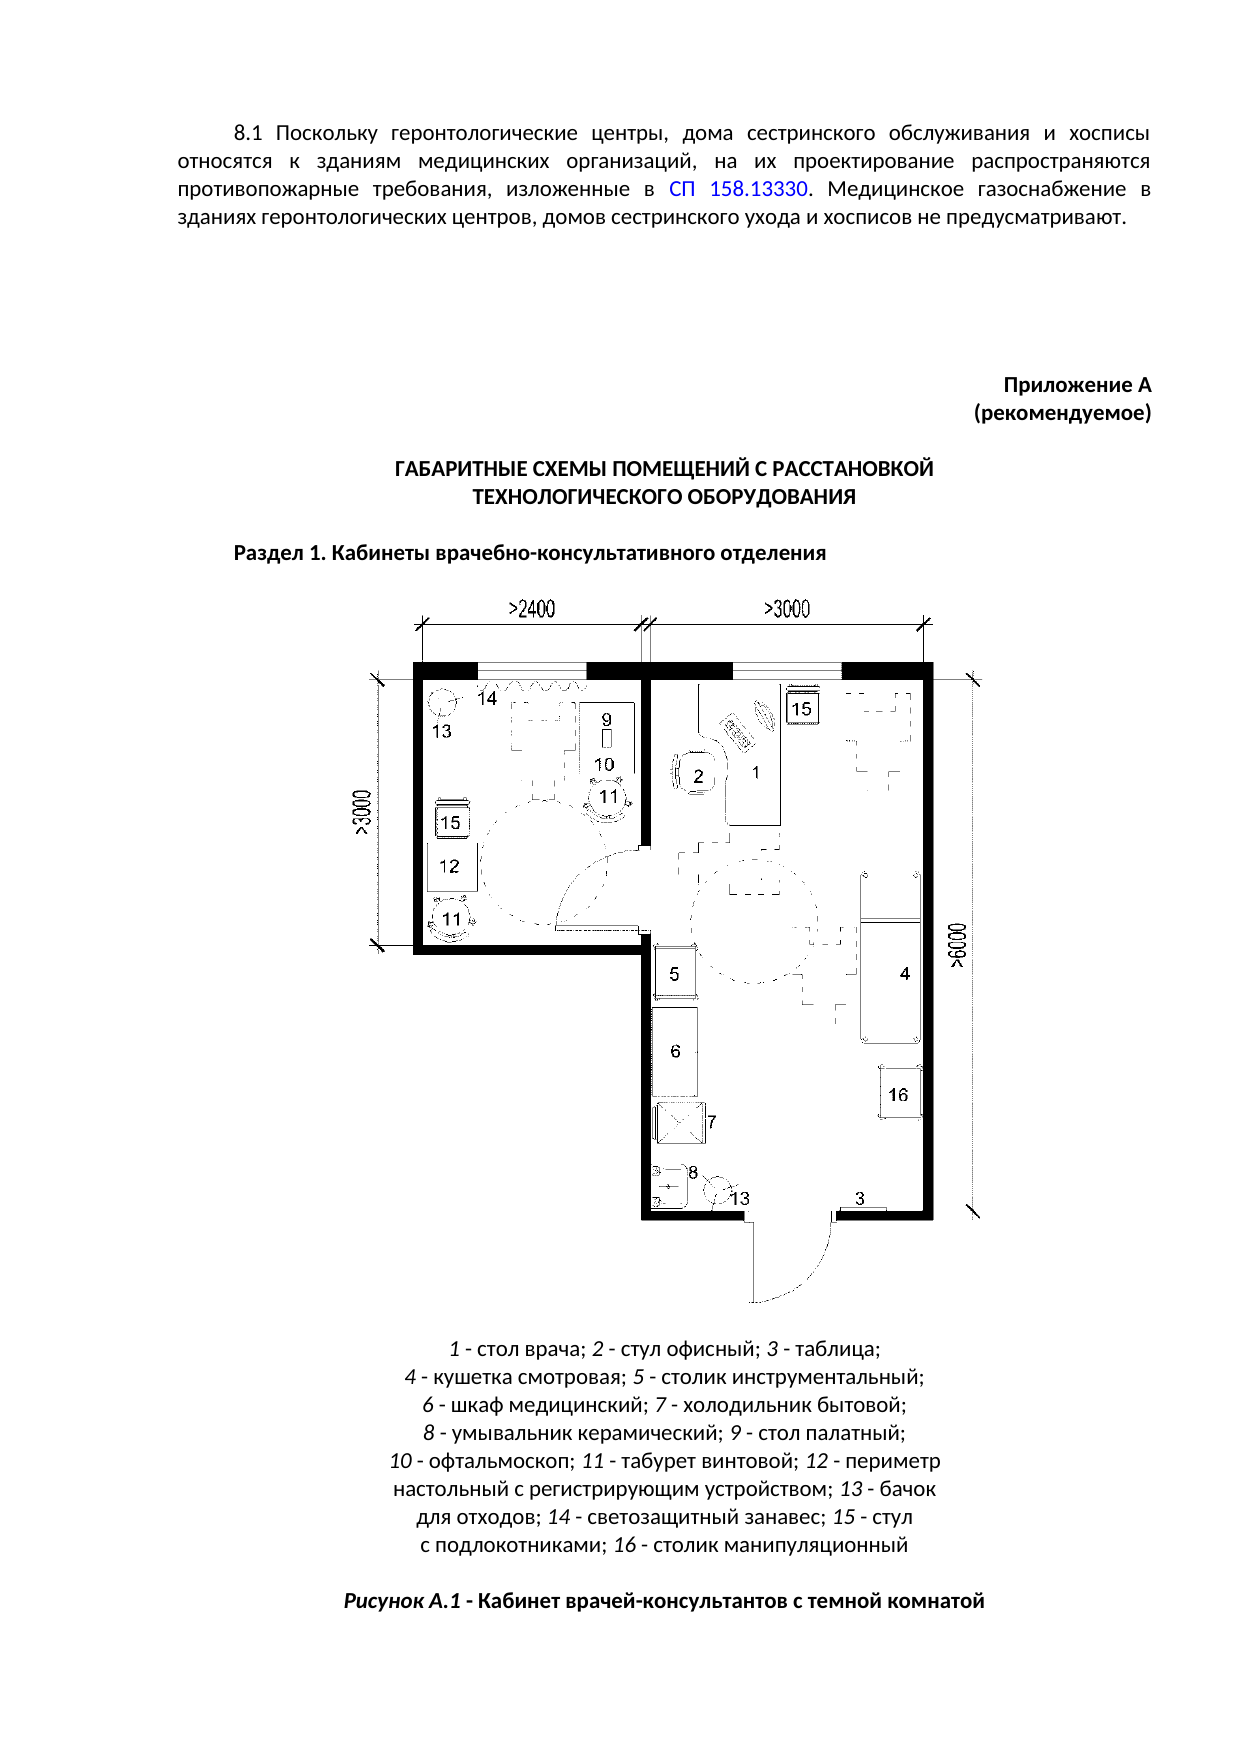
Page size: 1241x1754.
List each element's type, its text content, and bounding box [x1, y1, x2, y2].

text 8.1 Поскольку геронтологические центры, дома сестринского обслуживания и хосписы относятся к зданиям медицинских организаций, на их проектирование распространяются противопожарные требования, изложенные в СП 158.13330. Медицинское газоснабжение в зданиях геронтологических центров, домов сестринского ухода и хосписов не предусматривают. [177, 118, 1152, 230]
text (рекомендуемое) [177, 398, 1152, 426]
text с подлокотниками; 16 - столик манипуляционный [177, 1530, 1152, 1558]
title ГАБАРИТНЫЕ СХЕМЫ ПОМЕЩЕНИЙ С РАССТАНОВКОЙ [177, 454, 1152, 482]
text 1 - стол врача; 2 - стул офисный; 3 - таблица; [177, 1334, 1152, 1362]
text настольный с регистрирующим устройством; 13 - бачок [177, 1474, 1152, 1502]
text для отходов; 14 - светозащитный занавес; 15 - стул [177, 1502, 1152, 1530]
title ТЕХНОЛОГИЧЕСКОГО ОБОРУДОВАНИЯ [177, 482, 1152, 510]
text Рисунок А.1 - Кабинет врачей-консультантов с темной комнатой [177, 1586, 1152, 1614]
picture [346, 594, 983, 1306]
text 10 - офтальмоскоп; 11 - табурет винтовой; 12 - периметр [177, 1446, 1152, 1474]
text 8 - умывальник керамический; 9 - стол палатный; [177, 1418, 1152, 1446]
text Приложение А [177, 370, 1152, 398]
text 6 - шкаф медицинский; 7 - холодильник бытовой; [177, 1390, 1152, 1418]
text 4 - кушетка смотровая; 5 - столик инструментальный; [177, 1362, 1152, 1390]
text Раздел 1. Кабинеты врачебно-консультативного отделения [177, 538, 1152, 566]
